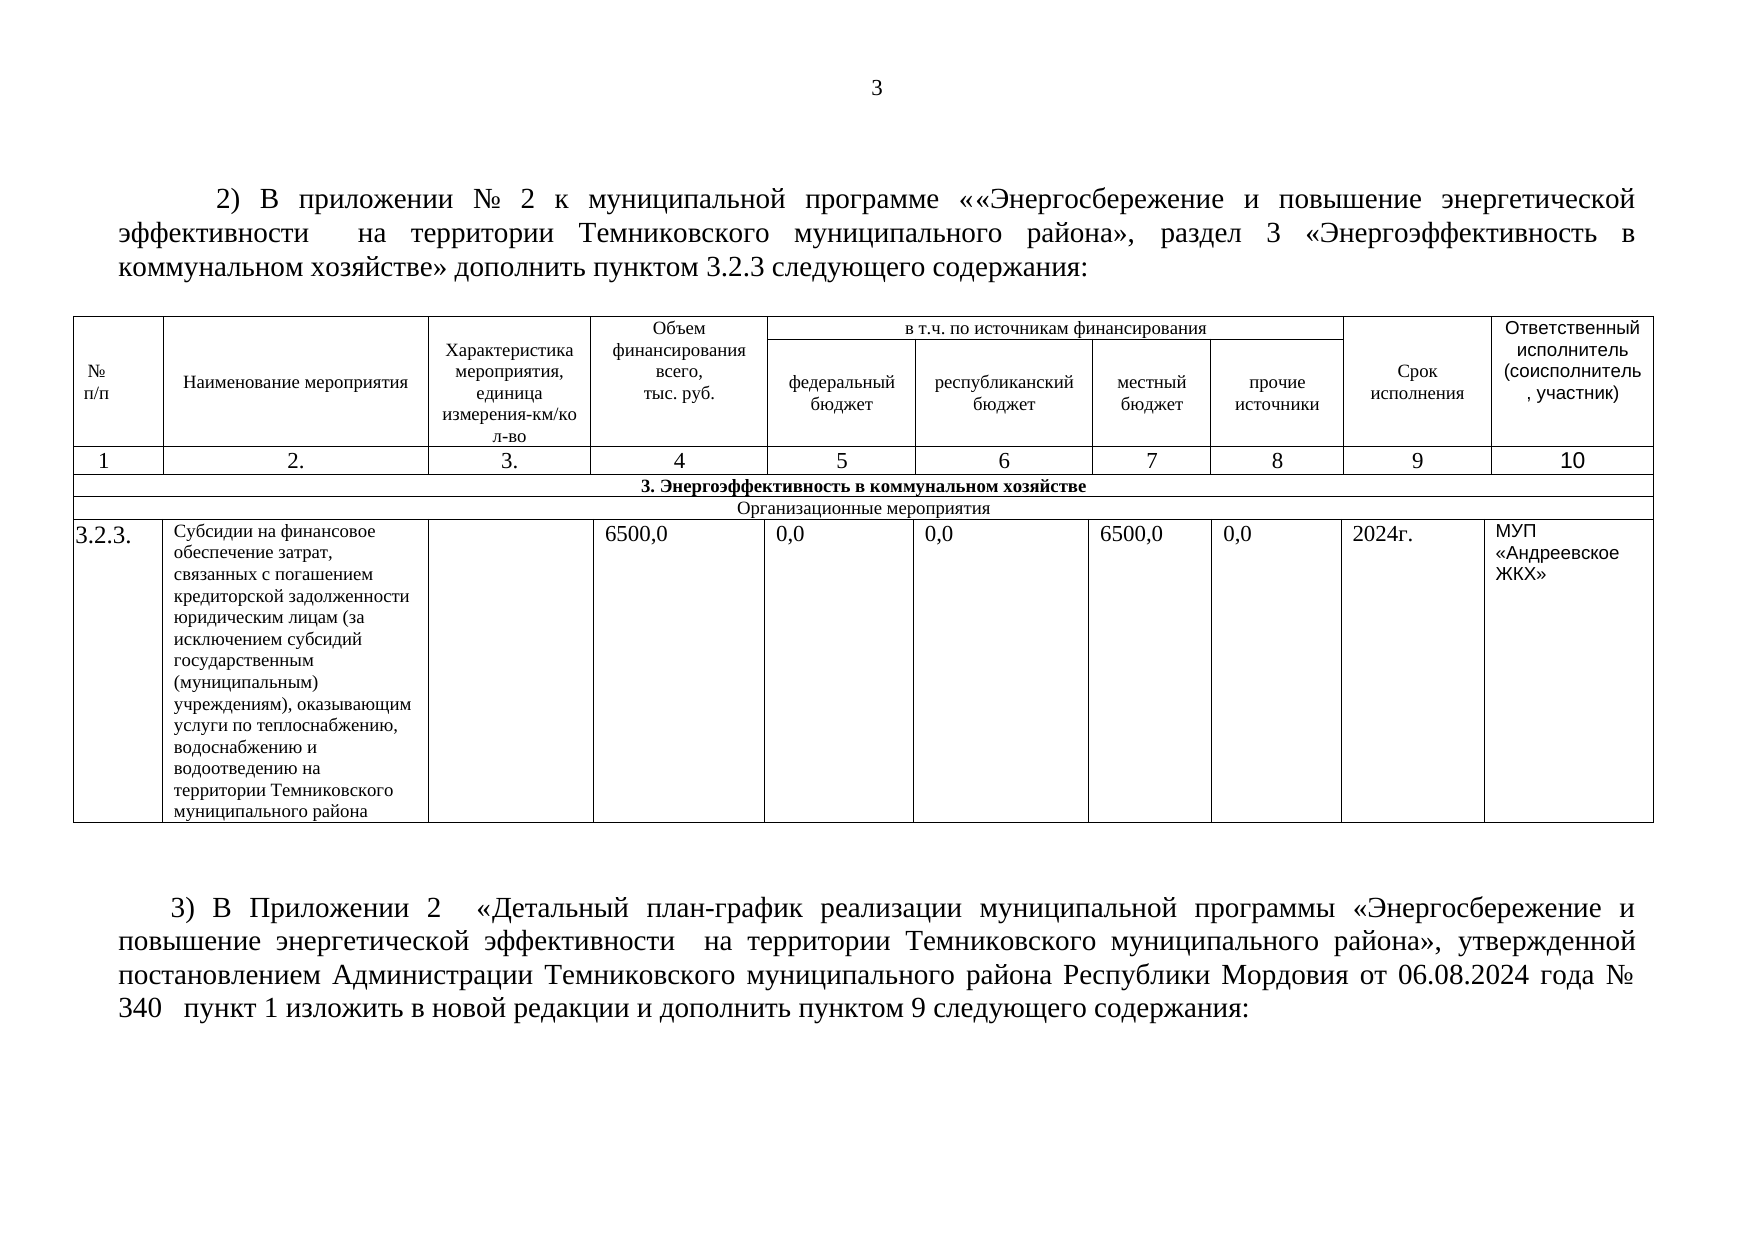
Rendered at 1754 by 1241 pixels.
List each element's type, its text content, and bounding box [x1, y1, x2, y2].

table_cell МУП «Андреевское ЖКХ» [1485, 520, 1653, 822]
table_cell федеральный бюджет [768, 340, 915, 446]
table_header Объем финансирования всего, тыс. руб. [591, 317, 767, 446]
table_cell 0,0 [914, 520, 1088, 822]
table_cell 3. [429, 447, 590, 474]
table_cell 6500,0 [1089, 520, 1211, 822]
table_cell прочие источники [1211, 340, 1343, 446]
table_cell 9 [1344, 447, 1491, 474]
text 2) В приложении № 2 к муниципальной программе ««Энергосбережение и повышение энергетической эффективности на территории Темниковского муниципального района», раздел 3 «Энергоэффективность в коммунальном хозяйстве» дополнить пунктом 3.2.3 следующего содержания: [118, 182, 1636, 282]
table_cell 0,0 [765, 520, 913, 822]
table_header Ответственный исполнитель (соисполнитель, участник) [1492, 317, 1653, 446]
table_cell Субсидии на финансовое обеспечение затрат, связанных с погашением кредиторской задолженности юридическим лицам (за исключением субсидий государственным (муниципальным) учреждениям), оказывающим услуги по теплоснабжению, водоснабжению и водоотведению на территории Темниковского муниципального района [163, 520, 428, 822]
table_header Характеристика мероприятия, единица измерения-км/кол-во [429, 317, 590, 446]
table_cell 8 [1211, 447, 1343, 474]
table_cell 1 [74, 447, 163, 474]
table_header № п/п [74, 317, 163, 446]
table_header Срок исполнения [1344, 317, 1491, 446]
table_header в т.ч. по источникам финансирования [768, 317, 1343, 338]
table_cell 0,0 [1212, 520, 1341, 822]
table_cell местный бюджет [1093, 340, 1210, 446]
table_header Наименование мероприятия [164, 317, 428, 446]
table_cell 4 [591, 447, 767, 474]
table_cell 10 [1492, 447, 1653, 474]
table_cell Организационные мероприятия [74, 497, 1653, 519]
table_cell 3.2.3. [74, 520, 162, 822]
table_cell 6 [916, 447, 1092, 474]
table_cell 7 [1093, 447, 1210, 474]
table_cell республиканский бюджет [916, 340, 1092, 446]
table_cell 5 [768, 447, 915, 474]
table_cell 2. [164, 447, 428, 474]
table_cell 3. Энергоэффективность в коммунальном хозяйстве [74, 475, 1653, 496]
table_cell 2024г. [1342, 520, 1484, 822]
table_cell [429, 520, 593, 822]
table_cell 6500,0 [594, 520, 764, 822]
text 3) В Приложении 2 «Детальный план-график реализации муниципальной программы «Энергосбережение и повышение энергетической эффективности на территории Темниковского муниципального района», утвержденной постановлением Администрации Темниковского муниципального района Республики Мордовия от 06.08.2024 года № 340 пункт 1 изложить в новой редакции и дополнить пунктом 9 следующего содержания: [118, 890, 1636, 1024]
